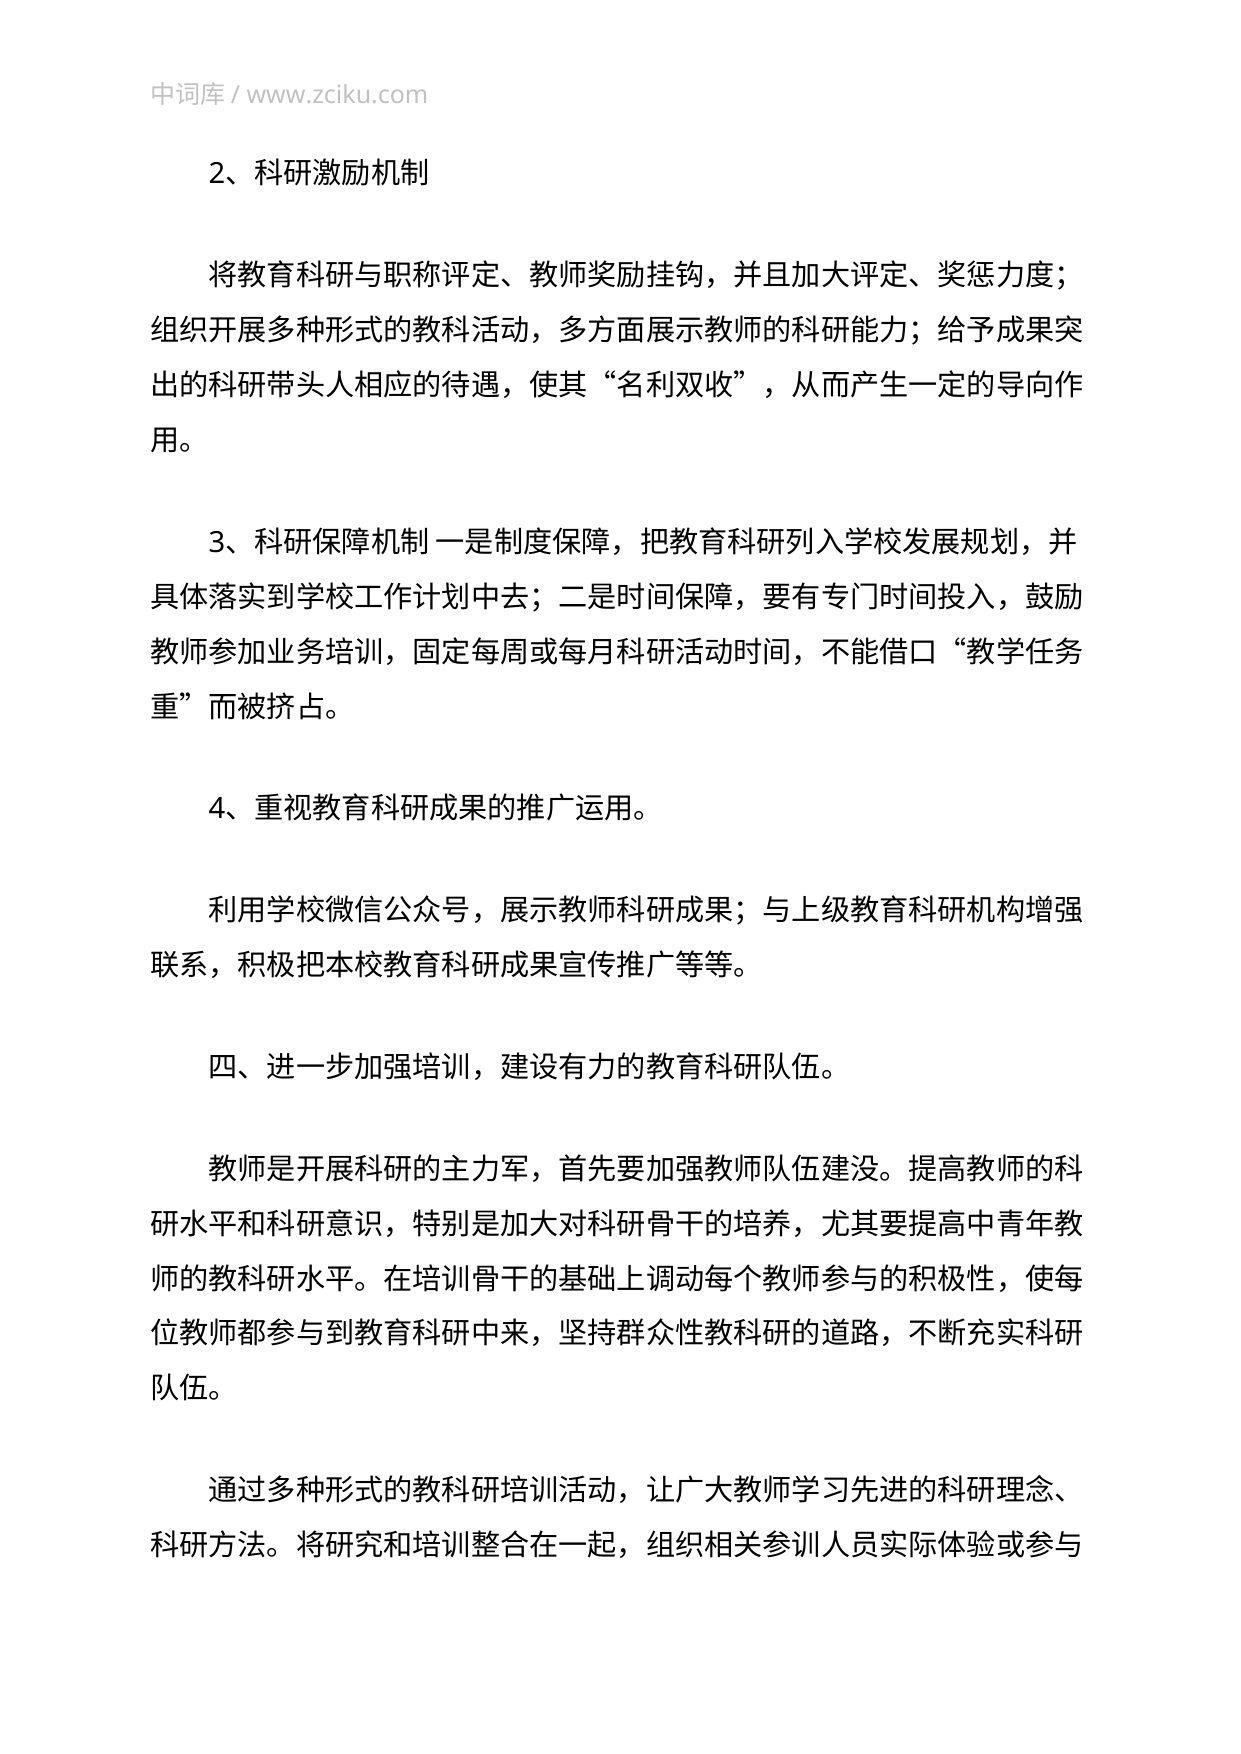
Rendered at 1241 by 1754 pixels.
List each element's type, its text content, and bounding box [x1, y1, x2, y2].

text 2、科研激励机制 [150, 150, 1090, 192]
text 四、进一步加强培训，建设有力的教育科研队伍。 [150, 1044, 1090, 1086]
text 教师是开展科研的主力军，首先要加强教师队伍建没。提高教师的科研水平和科研意识，特别是加大对科研骨干的培养，尤其要提高中青年教师的教科研水平。在培训骨干的基础上调动每个教师参与的积极性，使每位教师都参与到教育科研中来，坚持群众性教科研的道路，不断充实科研队伍。 [150, 1145, 1090, 1407]
text 利用学校微信公众号，展示教师科研成果；与上级教育科研机构增强联系，积极把本校教育科研成果宣传推广等等。 [150, 887, 1090, 984]
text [150, 1467, 1090, 1564]
text 4、重视教育科研成果的推广运用。 [150, 785, 1090, 827]
text 3、科研保障机制 一是制度保障，把教育科研列入学校发展规划，并具体落实到学校工作计划中去；二是时间保障，要有专门时间投入，鼓励教师参加业务培训，固定每周或每月科研活动时间，不能借口“教学任务重”而被挤占。 [150, 518, 1090, 726]
text 将教育科研与职称评定、教师奖励挂钩，并且加大评定、奖惩力度；组织开展多种形式的教科活动，多方面展示教师的科研能力；给予成果突出的科研带头人相应的待遇，使其“名利双收”，从而产生一定的导向作用。 [150, 252, 1090, 459]
